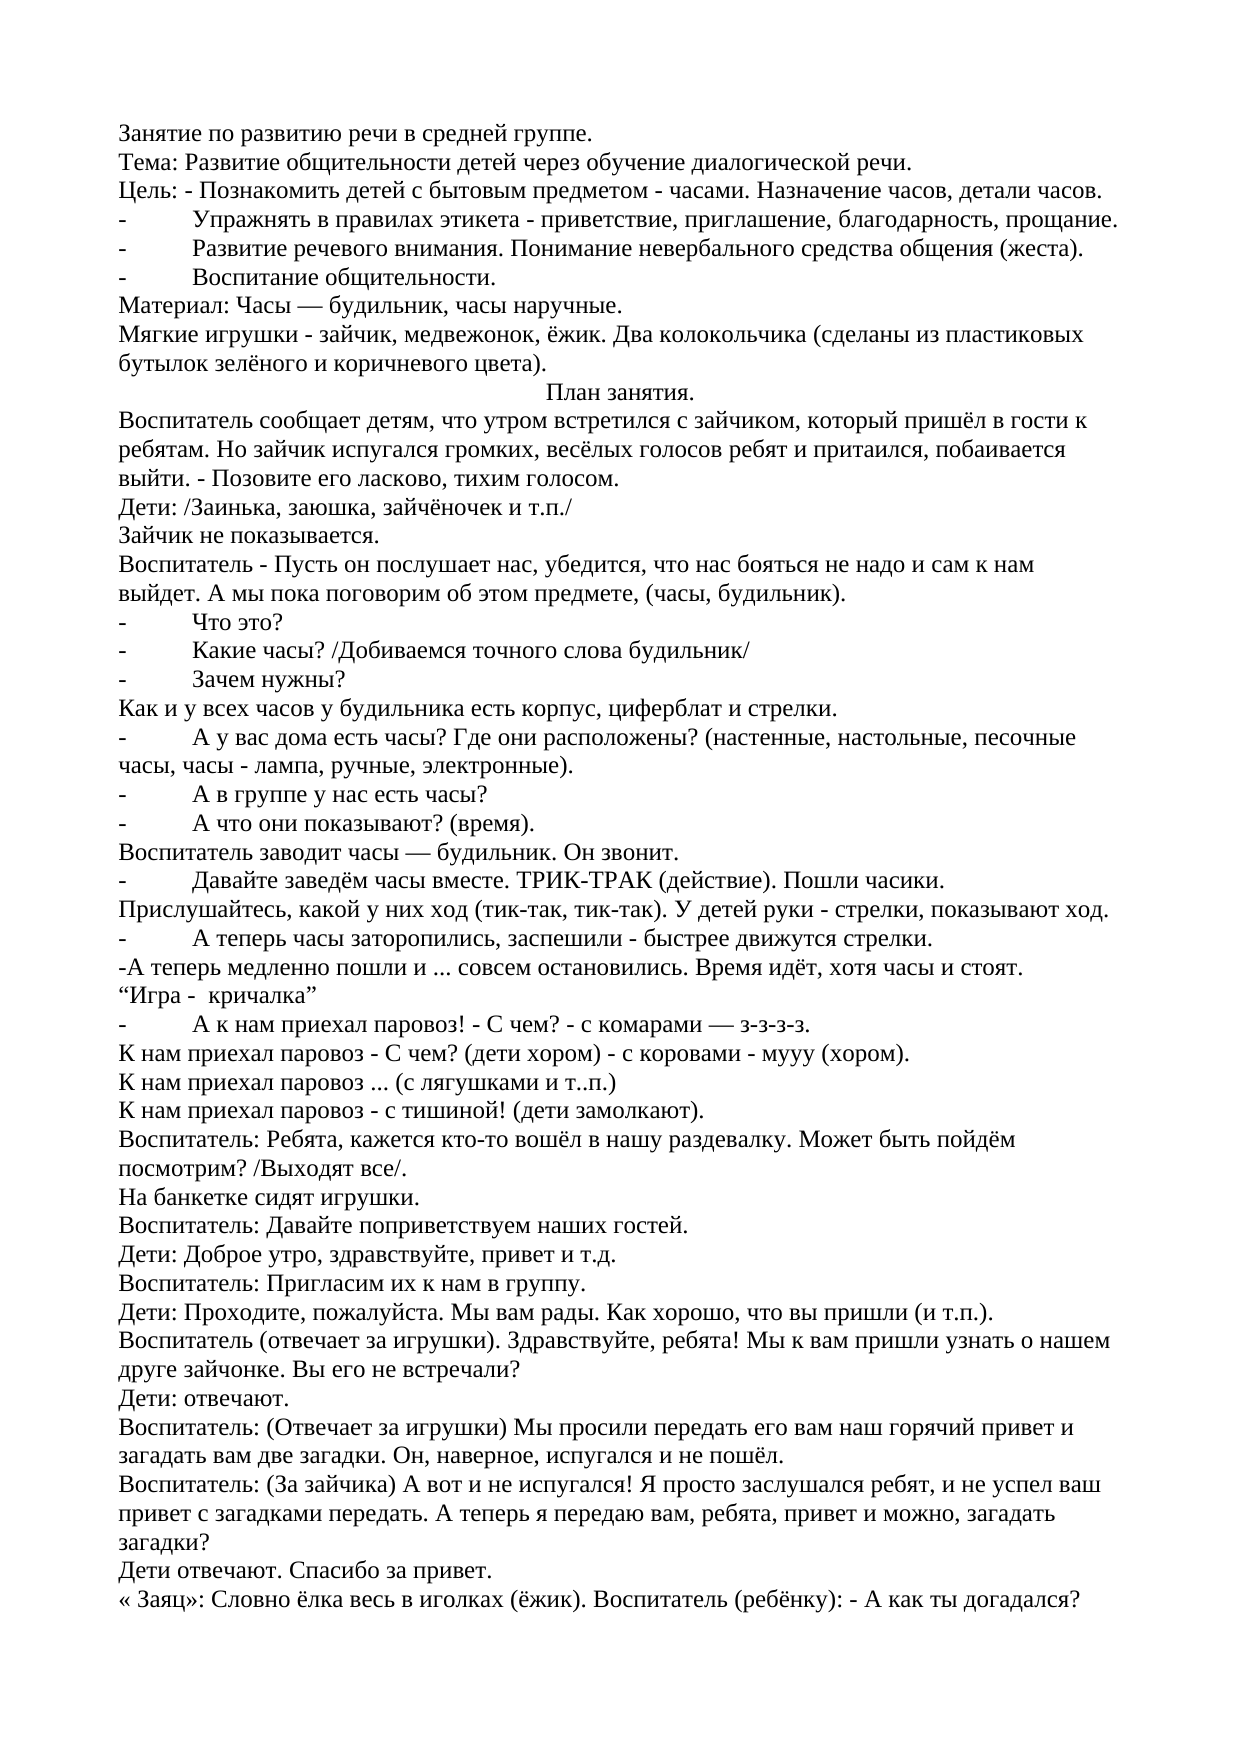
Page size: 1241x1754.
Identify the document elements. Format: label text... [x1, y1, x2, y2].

text Дети: отвечают. [118, 1383, 1122, 1412]
text Материал: Часы — будильник, часы наручные. [118, 291, 1122, 319]
text Дети: Доброе утро, здравствуйте, привет и т.д. [118, 1239, 1122, 1268]
text Дети: Проходите, пожалуйста. Мы вам рады. Как хорошо, что вы пришли (и т.п.). Воспитатель (отвечает за игрушки). Здравствуйте, ребята! Мы к вам пришли узнать о нашем друге зайчонке. Вы его не встречали? [118, 1297, 1122, 1383]
text Занятие по развитию речи в средней группе. [118, 118, 1122, 147]
text - А к нам приехал паровоз! - С чем? - с комарами — з-з-з-з. [118, 1009, 1122, 1038]
text Мягкие игрушки - зайчик, медвежонок, ёжик. Два колокольчика (сделаны из пластиковых бутылок зелёного и коричневого цвета). [118, 319, 1122, 377]
text - Развитие речевого внимания. Понимание невербального средства общения (жеста). [118, 233, 1122, 262]
text Тема: Развитие общительности детей через обучение диалогической речи. [118, 147, 1122, 176]
text - Давайте заведём часы вместе. ТРИК-ТРАК (действие). Пошли часики. Прислушайтесь, какой у них ход (тик-так, тик-так). У детей руки - стрелки, показывают ход. [118, 866, 1122, 923]
text Воспитатель: (Отвечает за игрушки) Мы просили передать его вам наш горячий привет и загадать вам две загадки. Он, наверное, испугался и не пошёл. [118, 1412, 1122, 1469]
text Воспитатель: (За зайчика) А вот и не испугался! Я просто заслушался ребят, и не успел ваш привет с загадками передать. А теперь я передаю вам, ребята, привет и можно, загадать загадки? [118, 1469, 1122, 1556]
text Дети отвечают. Спасибо за привет. [118, 1556, 1122, 1584]
text Как и у всех часов у будильника есть корпус, циферблат и стрелки. [118, 693, 1122, 722]
text - Упражнять в правилах этикета - приветствие, приглашение, благодарность, прощание. [118, 204, 1122, 233]
text Воспитатель заводит часы — будильник. Он звонит. [118, 837, 1122, 866]
text К нам приехал паровоз ... (с лягушками и т..п.) [118, 1067, 1122, 1096]
text К нам приехал паровоз - С чем? (дети хором) - с коровами - мууу (хором). [118, 1038, 1122, 1067]
text Зайчик не показывается. [118, 521, 1122, 549]
text - А теперь часы заторопились, заспешили - быстрее движутся стрелки. [118, 923, 1122, 952]
text - Зачем нужны? [118, 664, 1122, 693]
text - А в группе у нас есть часы? [118, 779, 1122, 808]
text На банкетке сидят игрушки. [118, 1182, 1122, 1211]
text - Воспитание общительности. [118, 262, 1122, 291]
text Воспитатель: Ребята, кажется кто-то вошёл в нашу раздевалку. Может быть пойдём посмотрим? /Выходят все/. [118, 1124, 1122, 1182]
text Дети: /Заинька, заюшка, зайчёночек и т.п./ [118, 492, 1122, 521]
text Воспитатель: Давайте поприветствуем наших гостей. [118, 1211, 1122, 1239]
text “Игра - кричалка” [118, 981, 1122, 1009]
text К нам приехал паровоз - с тишиной! (дети замолкают). [118, 1096, 1122, 1124]
text - А у вас дома есть часы? Где они расположены? (настенные, настольные, песочные часы, часы - лампа, ручные, электронные). [118, 722, 1122, 779]
text -А теперь медленно пошли и ... совсем остановились. Время идёт, хотя часы и стоят. [118, 952, 1122, 981]
text « Заяц»: Словно ёлка весь в иголках (ёжик). Воспитатель (ребёнку): - А как ты догадался? [118, 1584, 1122, 1613]
text Цель: - Познакомить детей с бытовым предметом - часами. Назначение часов, детали часов. [118, 176, 1122, 204]
text Воспитатель - Пусть он послушает нас, убедится, что нас бояться не надо и сам к нам выйдет. А мы пока поговорим об этом предмете, (часы, будильник). [118, 549, 1122, 607]
text Воспитатель сообщает детям, что утром встретился с зайчиком, который пришёл в гости к ребятам. Но зайчик испугался громких, весёлых голосов ребят и притаился, побаивается выйти. - Позовите его ласково, тихим голосом. [118, 406, 1122, 492]
text План занятия. [118, 377, 1122, 406]
text - Что это? [118, 607, 1122, 636]
text Воспитатель: Пригласим их к нам в группу. [118, 1268, 1122, 1297]
text - А что они показывают? (время). [118, 808, 1122, 837]
text - Какие часы? /Добиваемся точного слова будильник/ [118, 636, 1122, 664]
